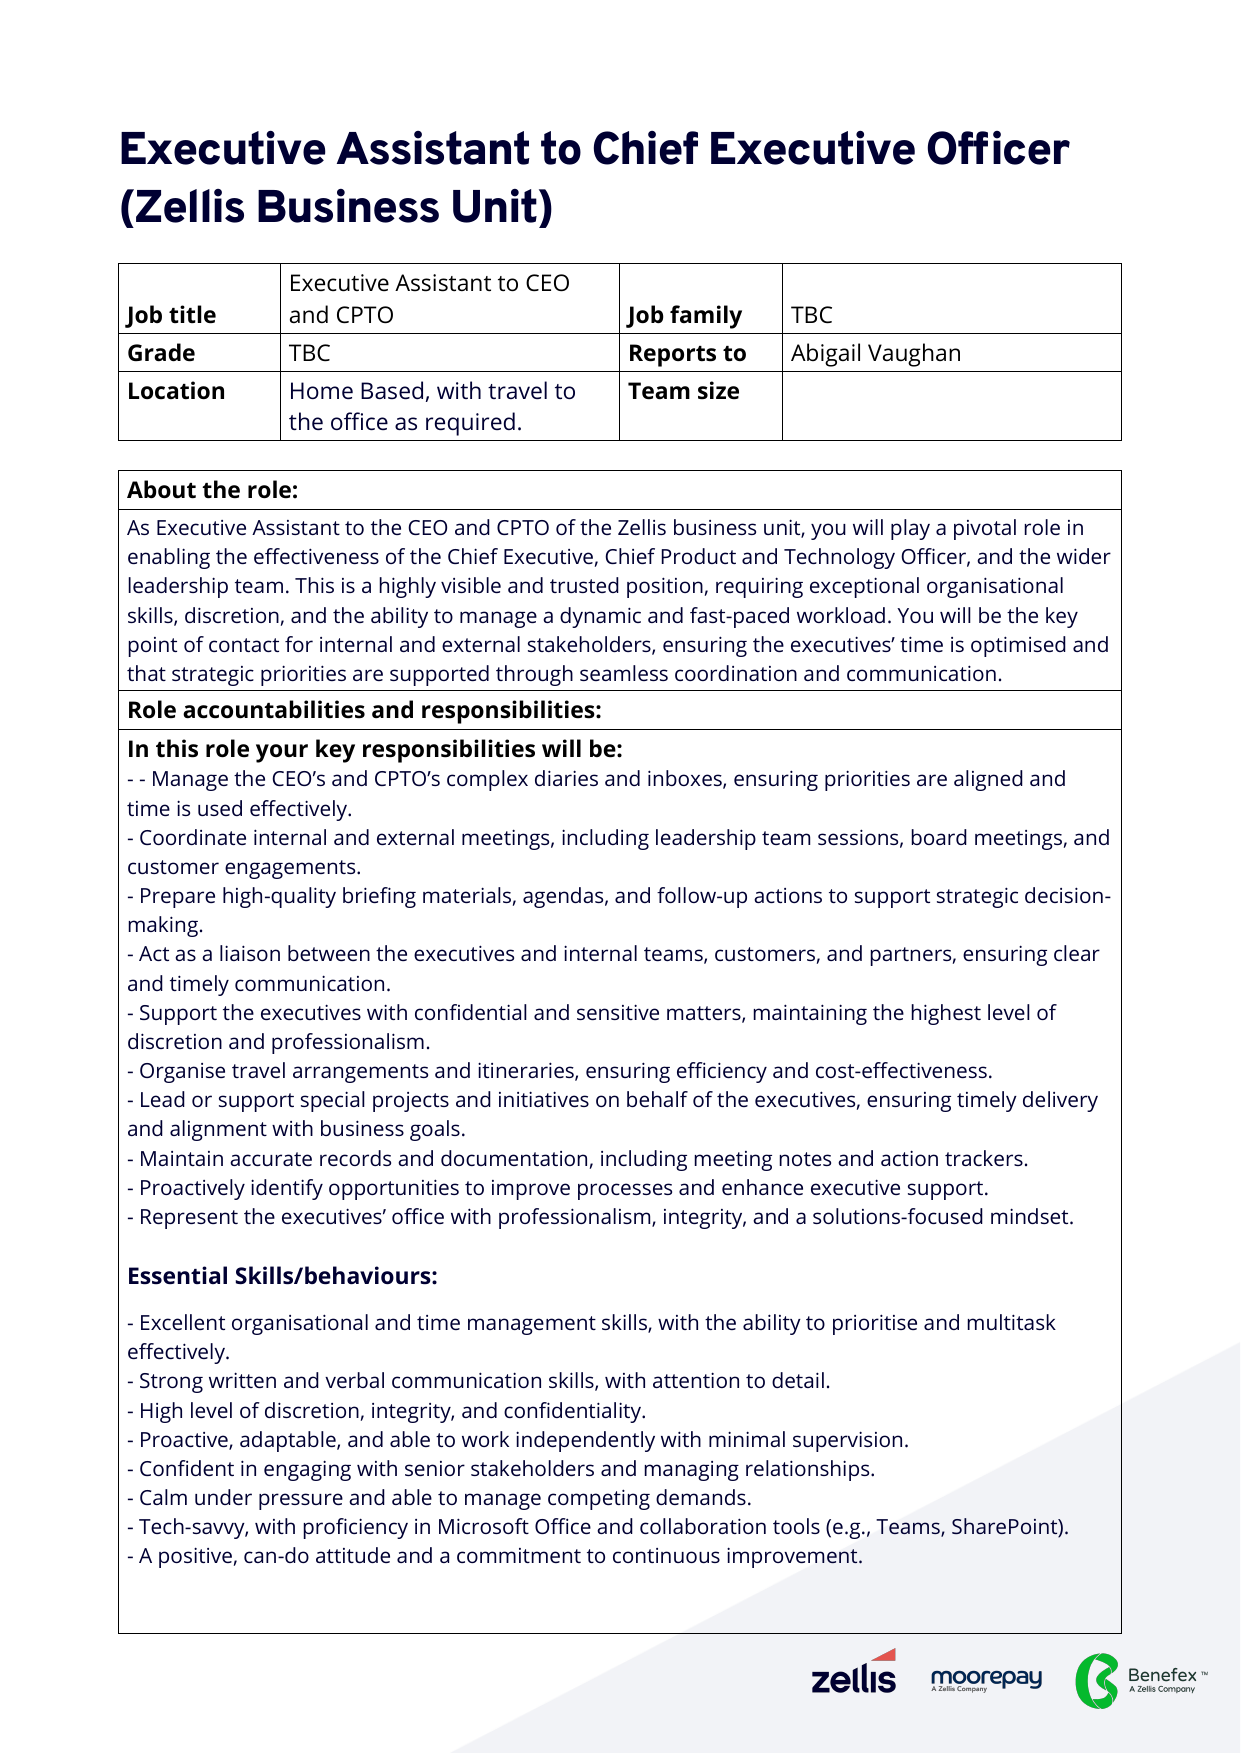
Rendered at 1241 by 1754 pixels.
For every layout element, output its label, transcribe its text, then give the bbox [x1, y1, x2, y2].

table_cell TBC [281, 334, 619, 371]
picture [0, 1337, 1241, 1753]
table_cell Abigail Vaughan [783, 334, 1121, 371]
table_cell As Executive Assistant to the CEO and CPTO of the Zellis business unit, you will play a pivotal role in enabling the effectiveness of the Chief Executive, Chief Product and Technology Officer, and the wider leadership team. This is a highly visible and trusted position, requiring exceptional organisational skills, discretion, and the ability to manage a dynamic and fast-paced workload. You will be the key point of contact for internal and external stakeholders, ensuring the executives’ time is optimised and that strategic priorities are supported through seamless coordination and communication. [119, 510, 1121, 690]
table_cell Location [119, 372, 280, 440]
table_cell Role accountabilities and responsibilities: [119, 691, 1121, 728]
table_header Job title [119, 264, 280, 333]
table_header Job family [620, 264, 782, 333]
table_cell Home Based, with travel to the office as required. [281, 372, 619, 440]
table_cell Reports to [620, 334, 782, 371]
table_header TBC [783, 264, 1121, 333]
table_header Executive Assistant to CEO and CPTO [281, 264, 619, 333]
table_cell Grade [119, 334, 280, 371]
table_header About the role: [119, 471, 1121, 508]
table_cell Team size [620, 372, 782, 440]
text Executive Assistant to Chief Executive Officer (Zellis Business Unit) [118, 118, 1122, 234]
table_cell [119, 730, 1121, 1633]
table_cell [783, 372, 1121, 440]
